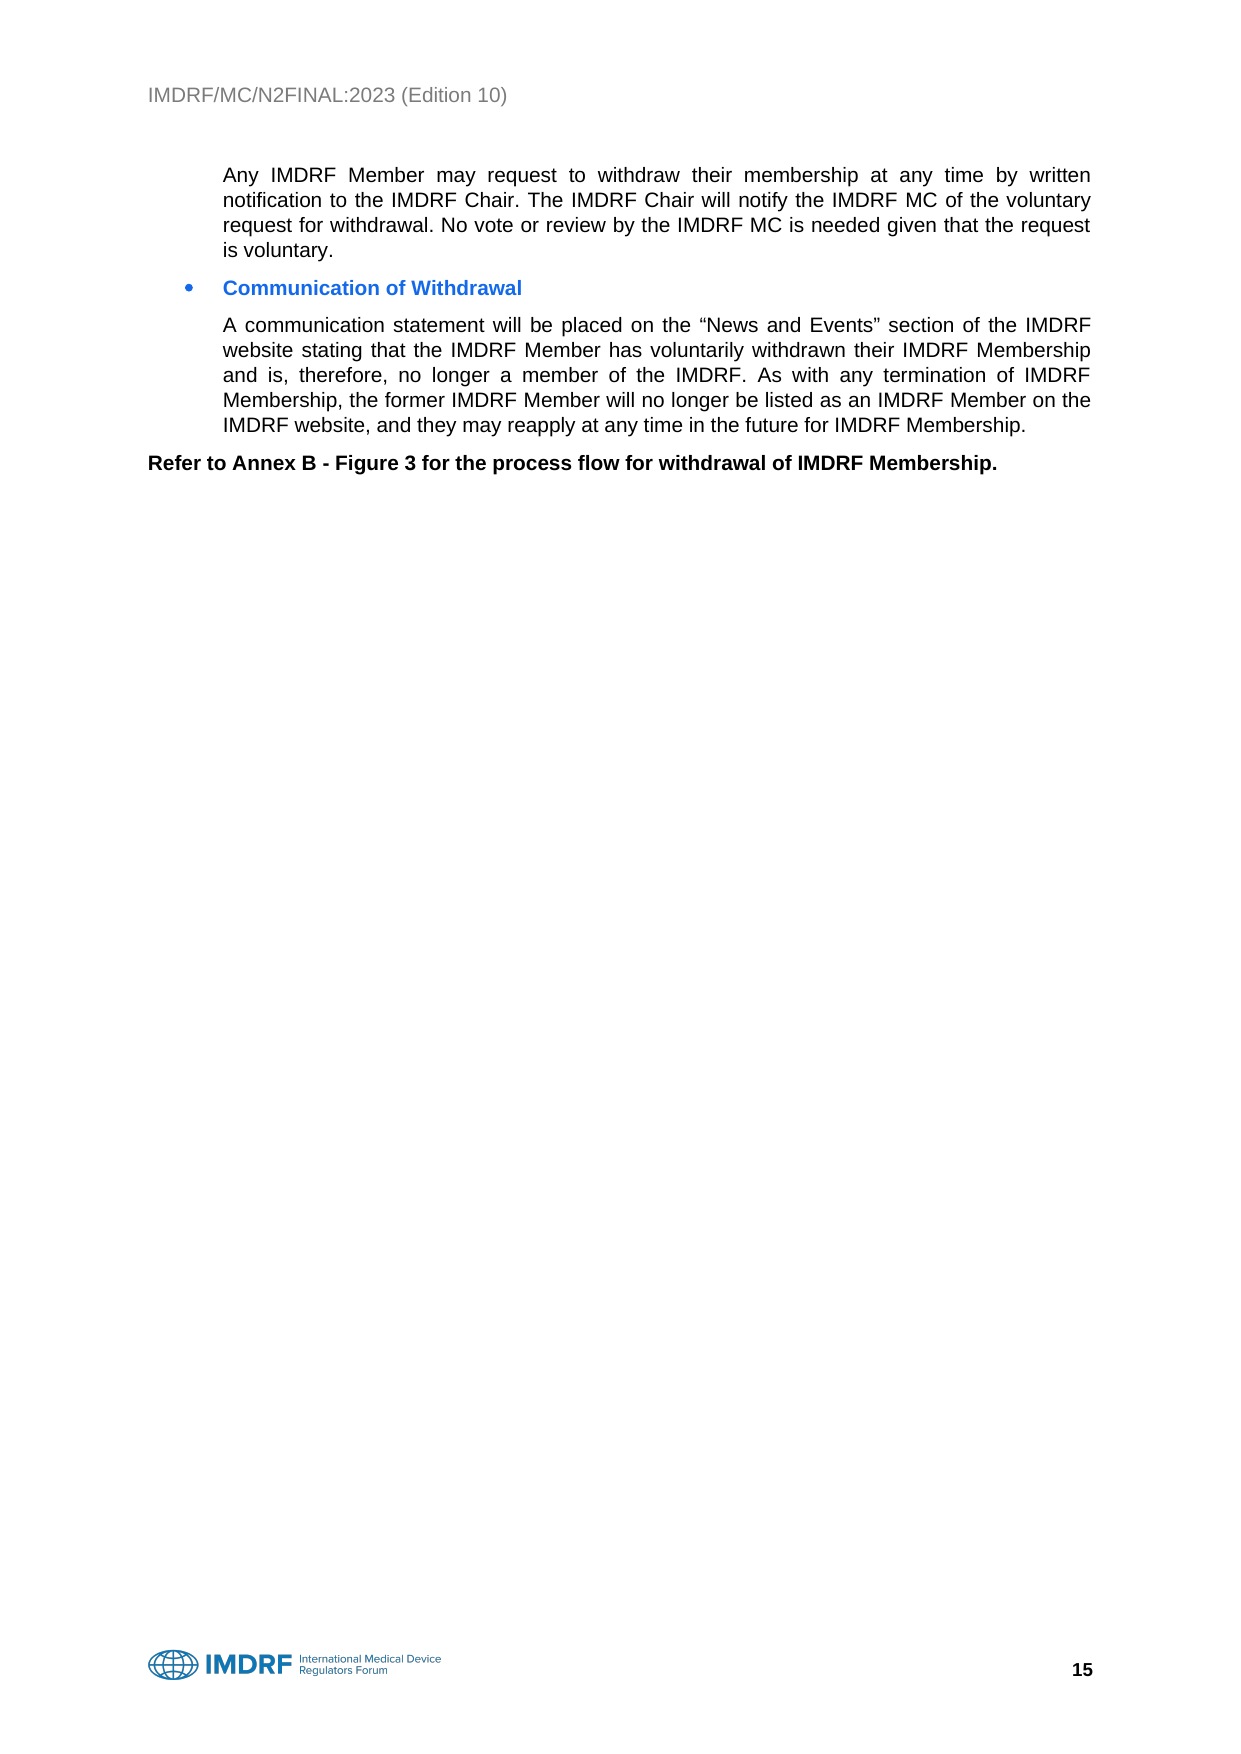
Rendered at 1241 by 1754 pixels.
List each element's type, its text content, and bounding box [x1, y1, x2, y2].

list Communication of Withdrawal [185, 275, 1092, 300]
list Refer to Annex B - Figure 3 for the process flow for withdrawal of IMDRF Membership. [148, 450, 1092, 475]
list Any IMDRF Member may request to withdraw their membership at any time by written notification to the IMDRF Chair. The IMDRF Chair will notify the IMDRF MC of the voluntary request for withdrawal. No vote or review by the IMDRF MC is needed given that the request is voluntary. [223, 162, 1092, 262]
picture [144, 1647, 445, 1683]
list A communication statement will be placed on the “News and Events” section of the IMDRF website stating that the IMDRF Member has voluntarily withdrawn their IMDRF Membership and is, therefore, no longer a member of the IMDRF. As with any termination of IMDRF Membership, the former IMDRF Member will no longer be listed as an IMDRF Member on the IMDRF website, and they may reapply at any time in the future for IMDRF Membership. [223, 312, 1092, 437]
